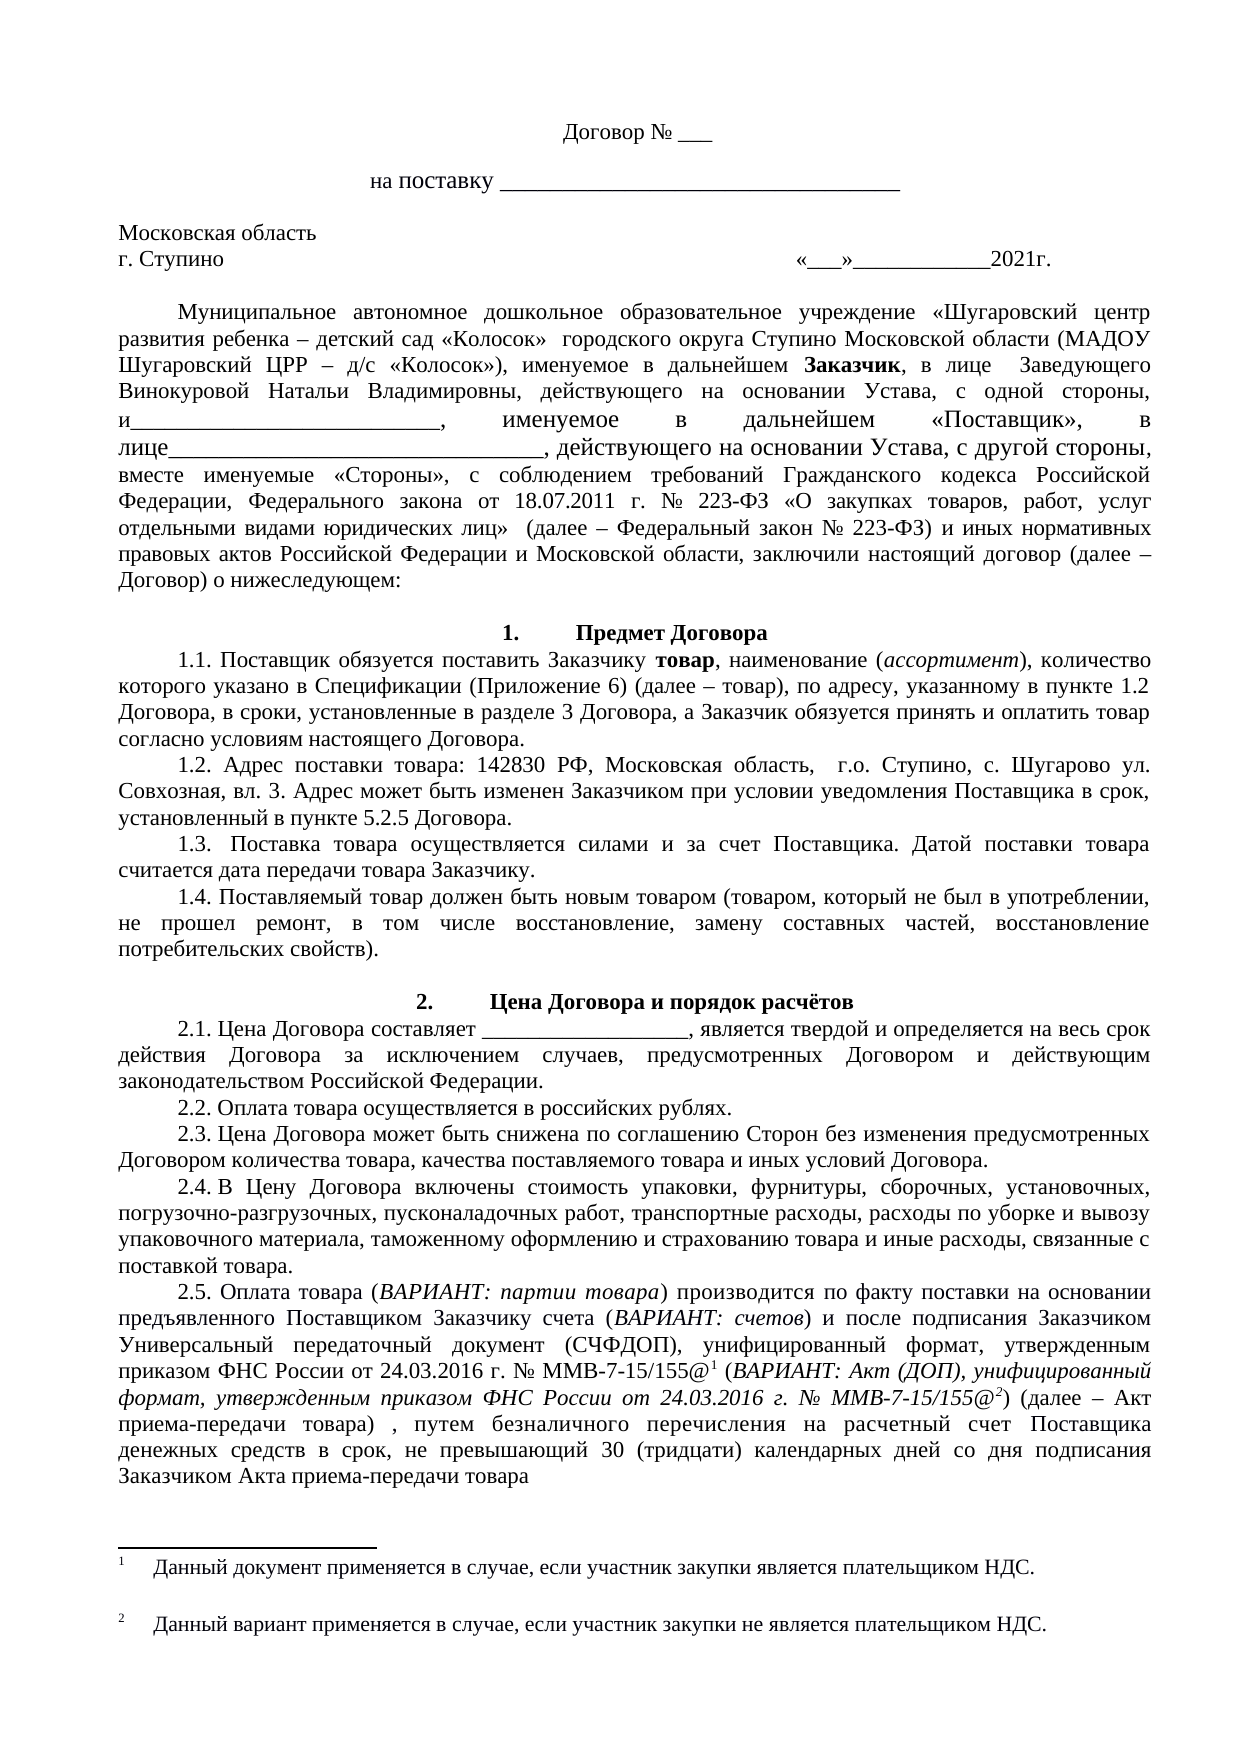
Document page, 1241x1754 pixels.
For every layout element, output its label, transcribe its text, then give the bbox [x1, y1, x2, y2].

text г. Ступино «___»____________2021г. [118, 246, 1152, 272]
text Московская область [118, 219, 1152, 246]
text Муниципальное автономное дошкольное образовательное учреждение «Шугаровский центр развития ребенка – детский сад «Колосок» городского округа Ступино Московской области (МАДОУ Шугаровский ЦРР – д/с «Колосок»), именуемое в дальнейшем Заказчик, в лице Заведующего Винокуровой Натальи Владимировны, действующего на основании Устава, с одной стороны, и___________________________, именуемое в дальнейшем «Поставщик», в лице______________________________, действующего на основании Устава, с другой стороны, вместе именуемые «Стороны», с соблюдением требований Гражданского кодекса Российской Федерации, Федерального закона от 18.07.2011 г. № 223-ФЗ «О закупках товаров, работ, услуг отдельными видами юридических лиц» (далее – Федеральный закон № 223-ФЗ) и иных нормативных правовых актов Российской Федерации и Московской области, заключили настоящий договор (далее – Договор) о нижеследующем: [118, 298, 1152, 593]
text 1. Предмет Договора [118, 619, 1152, 646]
text 2.1. Цена Договора составляет __________________, является твердой и определяется на весь срок действия Договора за исключением случаев, предусмотренных Договором и действующим законодательством Российской Федерации. [118, 1014, 1152, 1094]
text 2.3. Цена Договора может быть снижена по соглашению Сторон без изменения предусмотренных Договором количества товара, качества поставляемого товара и иных условий Договора. [118, 1120, 1152, 1173]
text 1.3. Поставка товара осуществляется силами и за счет Поставщика. Датой поставки товара считается дата передачи товара Заказчику. [118, 830, 1152, 883]
text 2.5. Оплата товара (ВАРИАНТ: партии товара) производится по факту поставки на основании предъявленного Поставщиком Заказчику счета (ВАРИАНТ: счетов) и после подписания Заказчиком Универсальный передаточный документ (СЧФДОП), унифицированный формат, утвержденным приказом ФНС России от 24.03.2016 г. № ММВ-7-15/155@ (ВАРИАНТ: Акт (ДОП), унифицированный формат, утвержденным приказом ФНС России от 24.03.2016 г. № ММВ-7-15/155@) (далее – Акт приема-передачи товара) , путем безналичного перечисления на расчетный счет Поставщика денежных средств в срок, не превышающий 30 (тридцати) календарных дней со дня подписания Заказчиком Акта приема-передачи товара [118, 1278, 1152, 1489]
text на поставку ________________________________ [118, 165, 1152, 194]
text 2.2. Оплата товара осуществляется в российских рублях. [118, 1094, 1152, 1120]
text 1.4. Поставляемый товар должен быть новым товаром (товаром, который не был в употреблении, не прошел ремонт, в том числе восстановление, замену составных частей, восстановление потребительских свойств). [118, 883, 1152, 962]
text 2.4. В Цену Договора включены стоимость упаковки, фурнитуры, сборочных, установочных, погрузочно-разгрузочных, пусконаладочных работ, транспортные расходы, расходы по уборке и вывозу упаковочного материала, таможенному оформлению и страхованию товара и иные расходы, связанные с поставкой товара. [118, 1173, 1152, 1278]
text Договор № ___ [118, 118, 1152, 144]
text 1.2. Адрес поставки товара: 142830 РФ, Московская область, г.о. Ступино, с. Шугарово ул. Совхозная, вл. 3. Адрес может быть изменен Заказчиком при условии уведомления Поставщика в срок, установленный в пункте 5.2.5 Договора. [118, 751, 1152, 830]
text 1.1. Поставщик обязуется поставить Заказчику товар, наименование (ассортимент), количество которого указано в Спецификации (Приложение 6) (далее – товар), по адресу, указанному в пункте 1.2 Договора, в сроки, установленные в разделе 3 Договора, а Заказчик обязуется принять и оплатить товар согласно условиям настоящего Договора. [118, 646, 1152, 751]
text 2. Цена Договора и порядок расчётов [118, 988, 1152, 1014]
